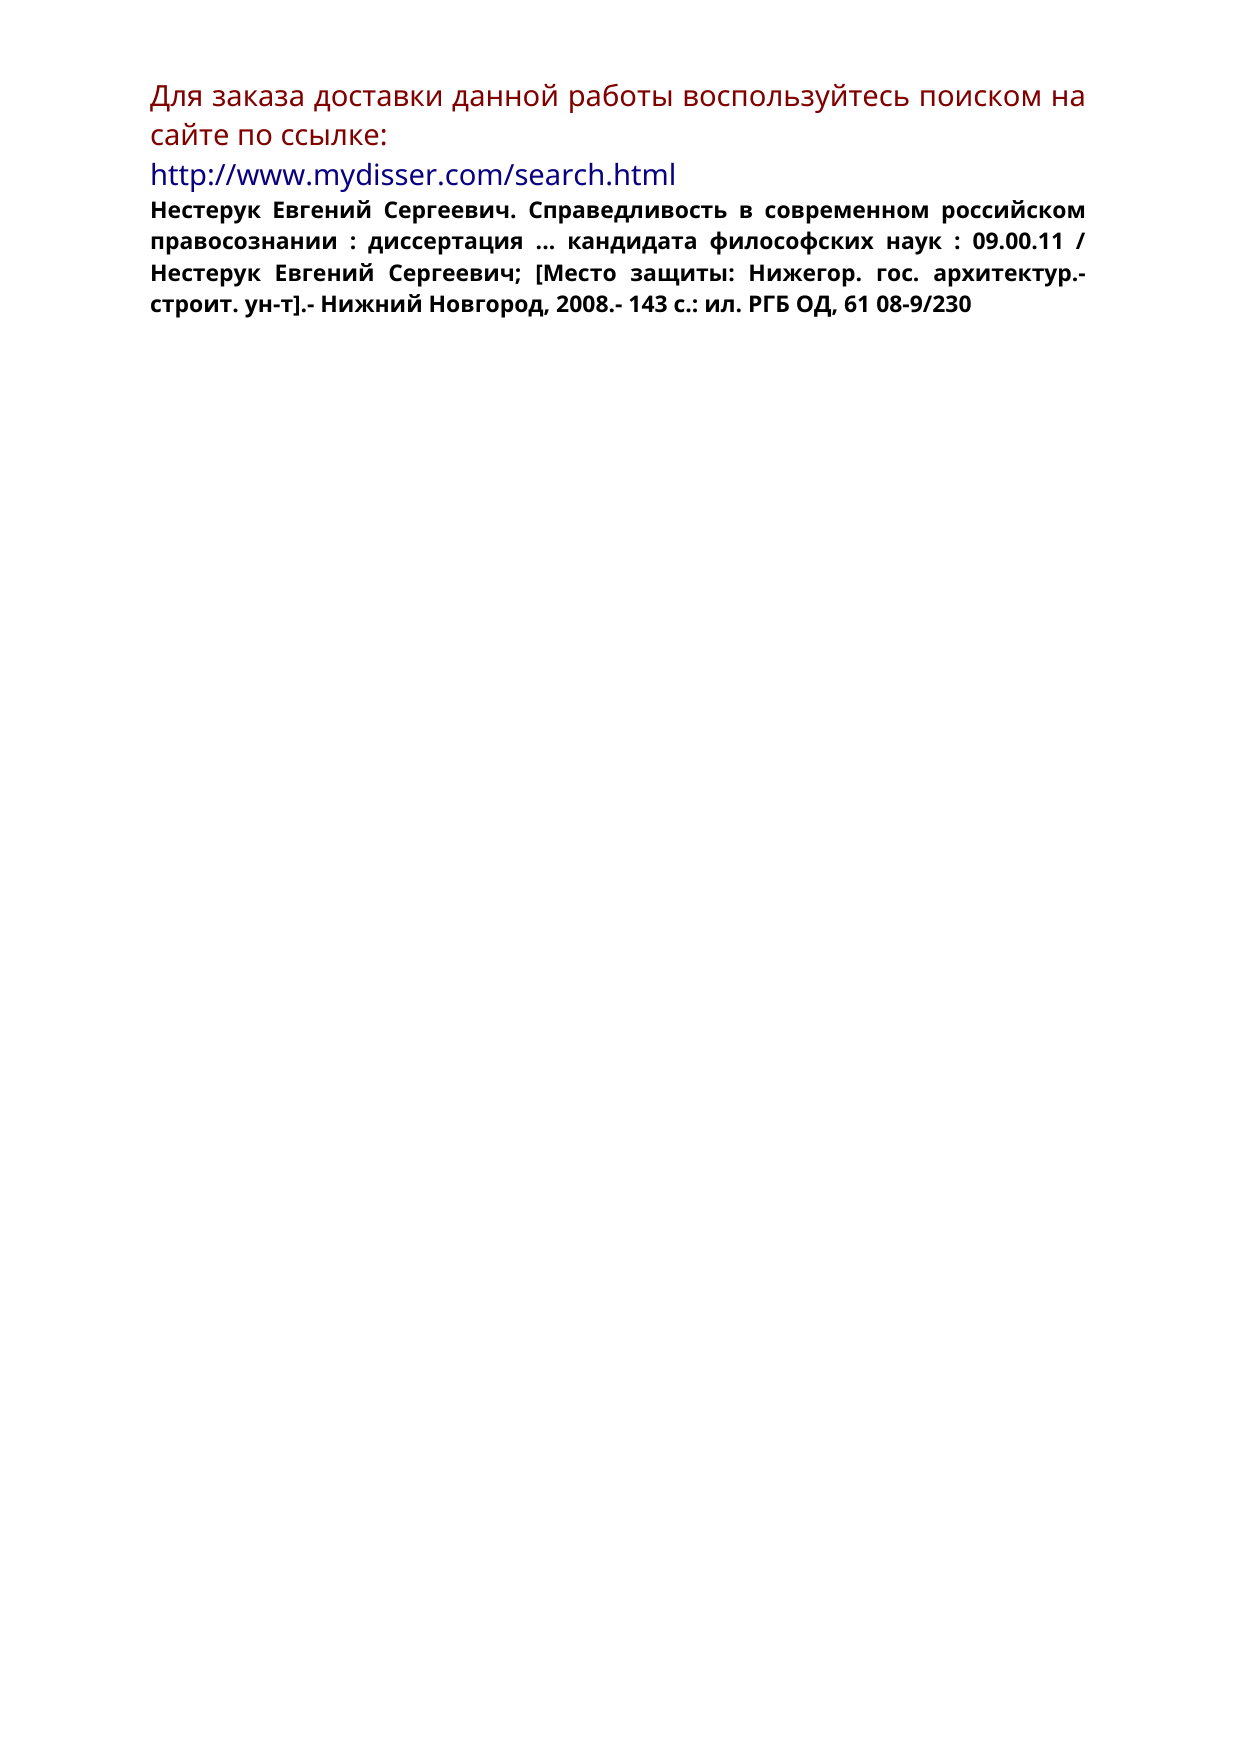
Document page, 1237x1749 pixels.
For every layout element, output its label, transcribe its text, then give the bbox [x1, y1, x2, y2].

text Нестерук Евгений Сергеевич. Справедливость в современном российском правосознании : диссертация ... кандидата философских наук : 09.00.11 / Нестерук Евгений Сергеевич; [Место защиты: Нижегор. гос. архитектур.-строит. ун-т].- Нижний Новгород, 2008.- 143 с.: ил. РГБ ОД, 61 08-9/230 [150, 194, 1086, 319]
